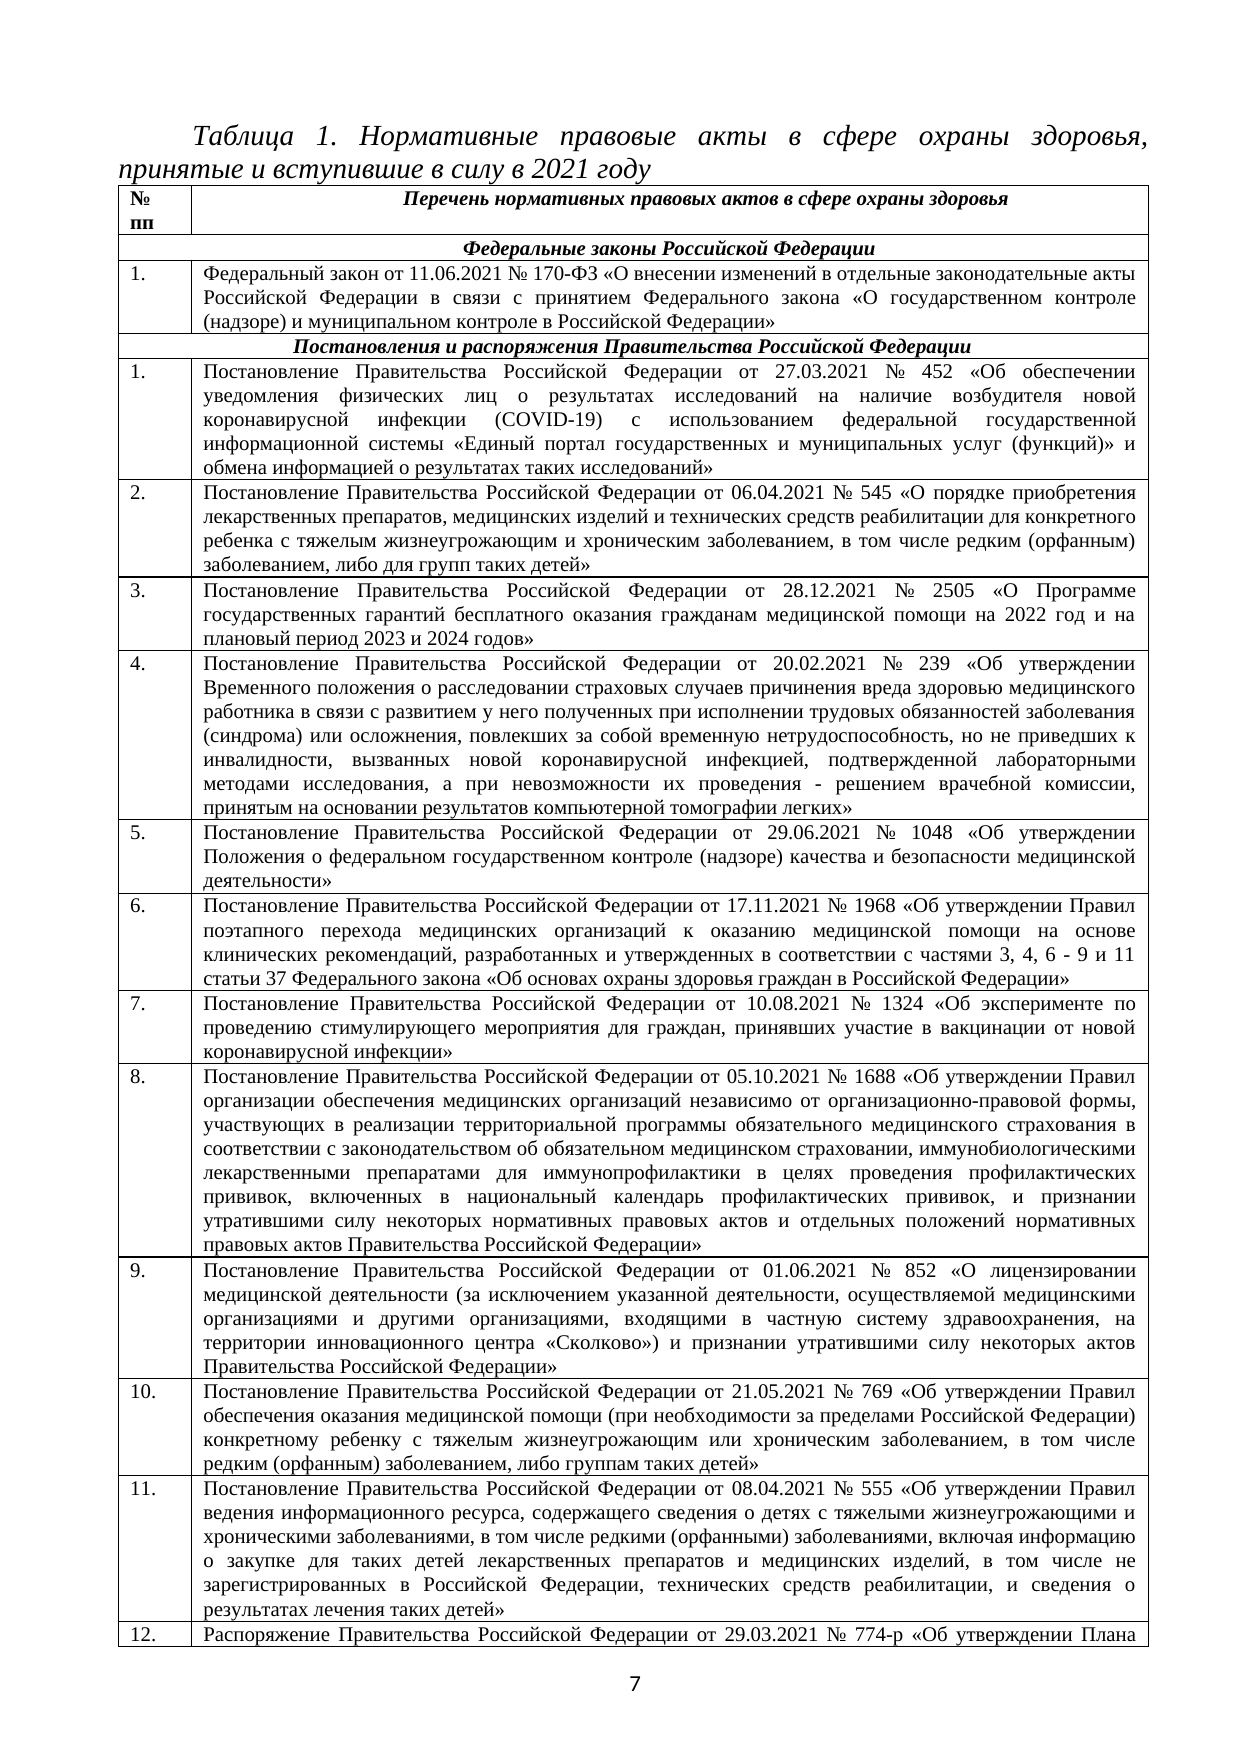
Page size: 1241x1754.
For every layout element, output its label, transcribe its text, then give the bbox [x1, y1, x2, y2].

table_cell 11. [119, 1476, 191, 1621]
table_cell Постановление Правительства Российской Федерации от 28.12.2021 № 2505 «О Программе государственных гарантий бесплатного оказания гражданам медицинской помощи на 2022 год и на плановый период 2023 и 2024 годов» [192, 578, 1148, 650]
table_cell 6. [119, 894, 191, 990]
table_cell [192, 1622, 1148, 1646]
table_cell Постановление Правительства Российской Федерации от 17.11.2021 № 1968 «Об утверждении Правил поэтапного перехода медицинских организаций к оказанию медицинской помощи на основе клинических рекомендаций, разработанных и утвержденных в соответствии с частями 3, 4, 6 - 9 и 11 статьи 37 Федерального закона «Об основах охраны здоровья граждан в Российской Федерации» [192, 894, 1148, 990]
table_cell Постановление Правительства Российской Федерации от 06.04.2021 № 545 «О порядке приобретения лекарственных препаратов, медицинских изделий и технических средств реабилитации для конкретного ребенка с тяжелым жизнеугрожающим и хроническим заболеванием, в том числе редким (орфанным) заболеванием, либо для групп таких детей» [192, 480, 1148, 576]
table_cell 10. [119, 1379, 191, 1475]
table_cell 1. [119, 261, 191, 333]
table_cell Постановления и распоряжения Правительства Российской Федерации [119, 334, 1148, 358]
table_cell Постановление Правительства Российской Федерации от 05.10.2021 № 1688 «Об утверждении Правил организации обеспечения медицинских организаций независимо от организационно-правовой формы, участвующих в реализации территориальной программы обязательного медицинского страхования в соответствии с законодательством об обязательном медицинском страховании, иммунобиологическими лекарственными препаратами для иммунопрофилактики в целях проведения профилактических прививок, включенных в национальный календарь профилактических прививок, и признании утратившими силу некоторых нормативных правовых актов и отдельных положений нормативных правовых актов Правительства Российской Федерации» [192, 1064, 1148, 1256]
text Таблица 1. Нормативные правовые акты в сфере охраны здоровья, принятые и вступившие в силу в 2021 году [118, 118, 1152, 185]
table_cell Постановление Правительства Российской Федерации от 08.04.2021 № 555 «Об утверждении Правил ведения информационного ресурса, содержащего сведения о детях с тяжелыми жизнеугрожающими и хроническими заболеваниями, в том числе редкими (орфанными) заболеваниями, включая информацию о закупке для таких детей лекарственных препаратов и медицинских изделий, в том числе не зарегистрированных в Российской Федерации, технических средств реабилитации, и сведения о результатах лечения таких детей» [192, 1476, 1148, 1621]
table_cell 8. [119, 1064, 191, 1256]
table_cell Постановление Правительства Российской Федерации от 10.08.2021 № 1324 «Об эксперименте по проведению стимулирующего мероприятия для граждан, принявших участие в вакцинации от новой коронавирусной инфекции» [192, 991, 1148, 1063]
table_cell Федеральный закон от 11.06.2021 № 170-ФЗ «О внесении изменений в отдельные законодательные акты Российской Федерации в связи с принятием Федерального закона «О государственном контроле (надзоре) и муниципальном контроле в Российской Федерации» [192, 261, 1148, 333]
table_cell 5. [119, 820, 191, 892]
table_cell Постановление Правительства Российской Федерации от 01.06.2021 № 852 «О лицензировании медицинской деятельности (за исключением указанной деятельности, осуществляемой медицинскими организациями и другими организациями, входящими в частную систему здравоохранения, на территории инновационного центра «Сколково») и признании утратившими силу некоторых актов Правительства Российской Федерации» [192, 1258, 1148, 1378]
table_cell 9. [119, 1258, 191, 1378]
table_cell 4. [119, 651, 191, 819]
table_cell Постановление Правительства Российской Федерации от 20.02.2021 № 239 «Об утверждении Временного положения о расследовании страховых случаев причинения вреда здоровью медицинского работника в связи с развитием у него полученных при исполнении трудовых обязанностей заболевания (синдрома) или осложнения, повлекших за собой временную нетрудоспособность, но не приведших к инвалидности, вызванных новой коронавирусной инфекцией, подтвержденной лабораторными методами исследования, а при невозможности их проведения - решением врачебной комиссии, принятым на основании результатов компьютерной томографии легких» [192, 651, 1148, 819]
table_cell Федеральные законы Российской Федерации [119, 235, 1148, 259]
table_cell 7. [119, 991, 191, 1063]
table_cell Постановление Правительства Российской Федерации от 27.03.2021 № 452 «Об обеспечении уведомления физических лиц о результатах исследований на наличие возбудителя новой коронавирусной инфекции (COVID-19) с использованием федеральной государственной информационной системы «Единый портал государственных и муниципальных услуг (функций)» и обмена информацией о результатах таких исследований» [192, 359, 1148, 479]
table_header № пп [119, 186, 191, 234]
table_cell 12. [119, 1622, 191, 1646]
table_cell 1. [119, 359, 191, 479]
table_cell Постановление Правительства Российской Федерации от 21.05.2021 № 769 «Об утверждении Правил обеспечения оказания медицинской помощи (при необходимости за пределами Российской Федерации) конкретному ребенку с тяжелым жизнеугрожающим или хроническим заболеванием, в том числе редким (орфанным) заболеванием, либо группам таких детей» [192, 1379, 1148, 1475]
table_header Перечень нормативных правовых актов в сфере охраны здоровья [192, 186, 1148, 234]
table_cell Постановление Правительства Российской Федерации от 29.06.2021 № 1048 «Об утверждении Положения о федеральном государственном контроле (надзоре) качества и безопасности медицинской деятельности» [192, 820, 1148, 892]
table_cell 2. [119, 480, 191, 576]
table_cell 3. [119, 578, 191, 650]
